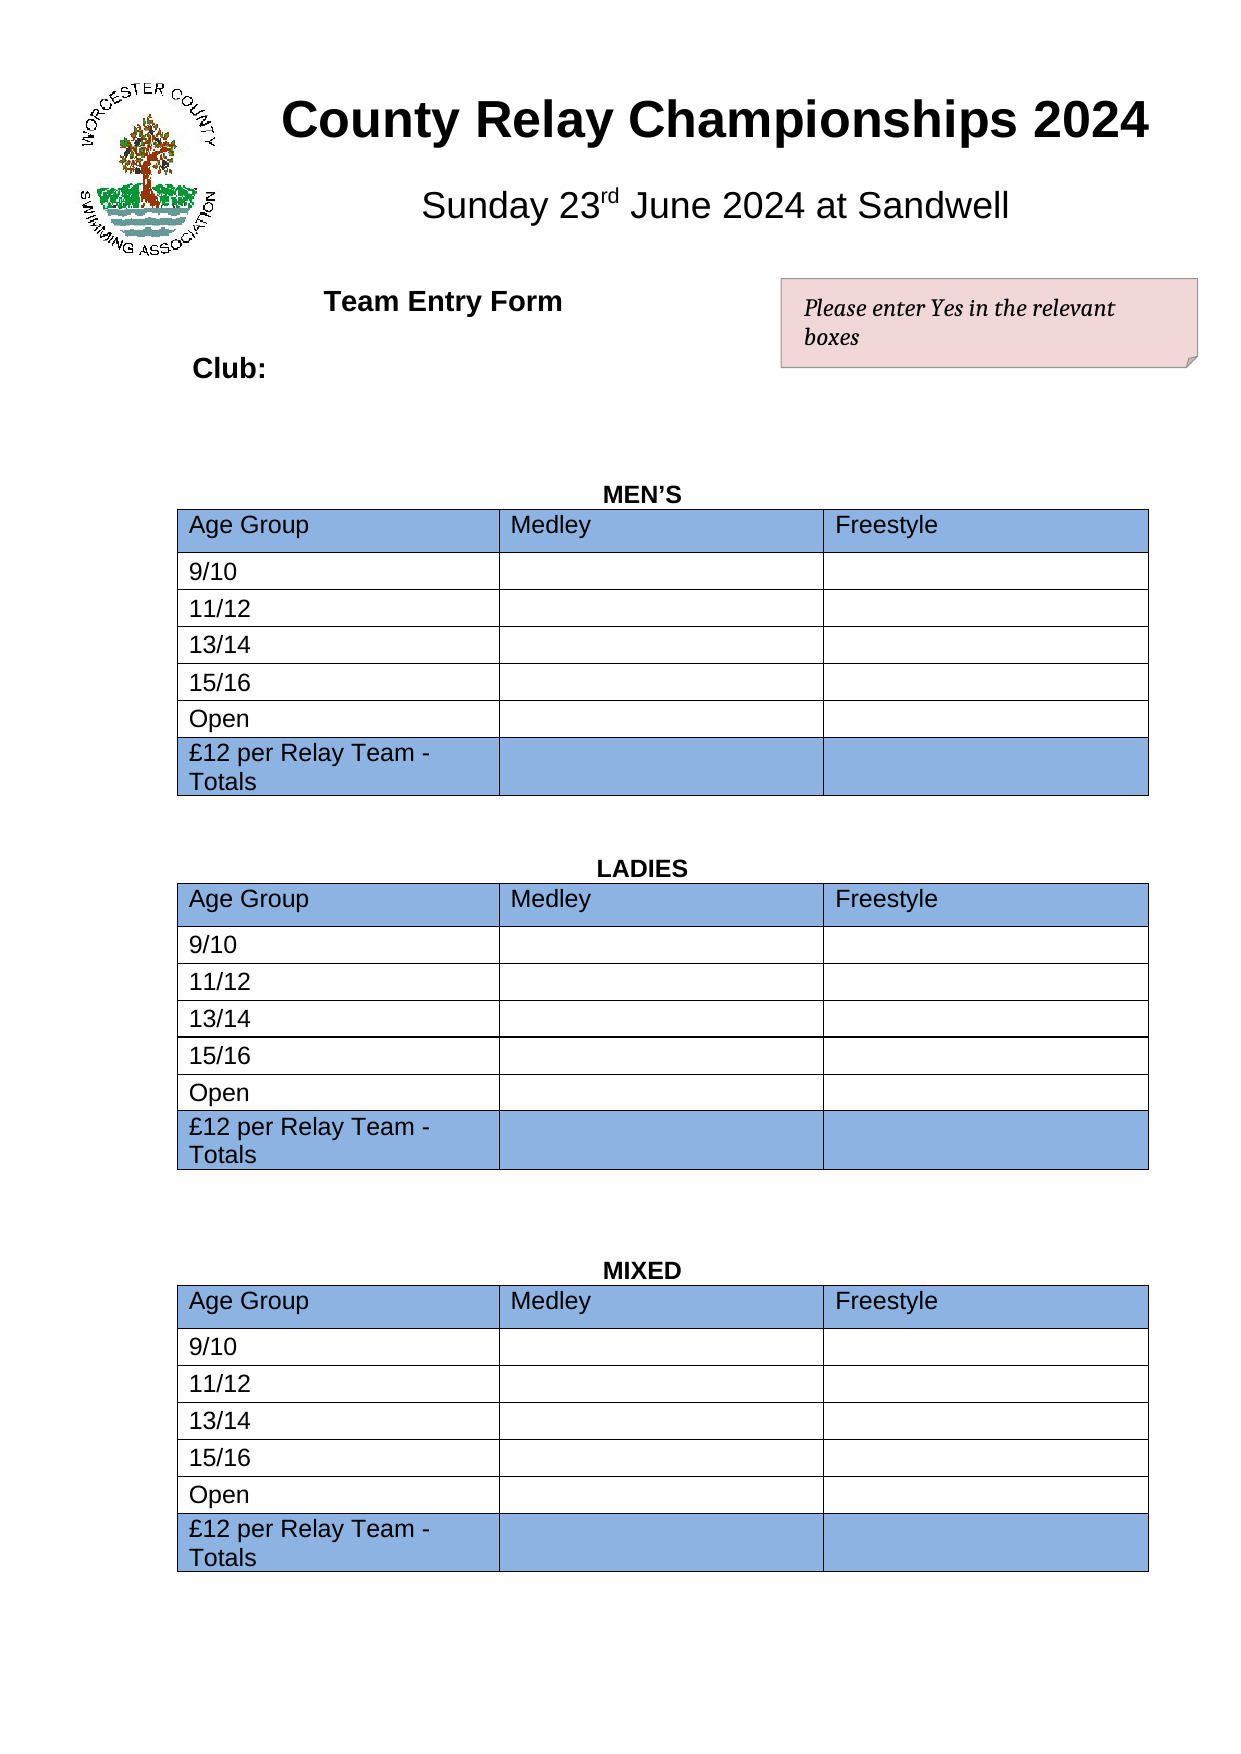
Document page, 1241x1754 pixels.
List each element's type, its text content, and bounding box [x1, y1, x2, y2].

table_cell [824, 1477, 1148, 1513]
table_cell 13/14 [178, 1403, 499, 1439]
table_cell Open [178, 1075, 499, 1110]
text MEN’S [103, 480, 1181, 509]
table_cell [500, 701, 823, 737]
table_cell [824, 1001, 1148, 1036]
table_cell [500, 627, 823, 663]
table_cell [500, 1477, 823, 1513]
table_cell [824, 1038, 1148, 1073]
table_cell 15/16 [178, 1440, 499, 1476]
table_header Freestyle [824, 1286, 1148, 1328]
table_cell [500, 1001, 823, 1036]
table_cell [500, 738, 823, 795]
table_cell [824, 701, 1148, 737]
table_cell 9/10 [178, 553, 499, 589]
table_cell [500, 1038, 823, 1073]
table_cell [824, 1403, 1148, 1439]
table_cell Open [178, 701, 499, 737]
picture [74, 68, 231, 284]
table_cell Open [178, 1477, 499, 1513]
table_cell [500, 1111, 823, 1169]
table_cell [500, 1329, 823, 1365]
table_cell £12 per Relay Team - Totals [178, 1111, 499, 1169]
table_cell [500, 1440, 823, 1476]
table_cell 11/12 [178, 1366, 499, 1402]
table_cell 9/10 [178, 927, 499, 962]
table_cell [824, 664, 1148, 700]
table_cell [500, 664, 823, 700]
table_cell [824, 927, 1148, 962]
table_cell [824, 964, 1148, 999]
text Club: [192, 351, 1181, 384]
table_cell [824, 1329, 1148, 1365]
table_header Age Group [178, 1286, 499, 1328]
table_cell [824, 1514, 1148, 1571]
table_cell [824, 738, 1148, 795]
table_header Freestyle [824, 884, 1148, 926]
table_cell [500, 927, 823, 962]
table_cell [824, 1440, 1148, 1476]
table_cell [824, 1075, 1148, 1110]
table_cell [824, 627, 1148, 663]
table_header Medley [500, 510, 823, 552]
table_cell £12 per Relay Team - Totals [178, 738, 499, 795]
table_cell 11/12 [178, 590, 499, 626]
table_cell [500, 1514, 823, 1571]
table_cell [500, 590, 823, 626]
table_cell [824, 1366, 1148, 1402]
table_cell [500, 1075, 823, 1110]
text MIXED [103, 1256, 1181, 1285]
table_header Medley [500, 1286, 823, 1328]
table_header Medley [500, 884, 823, 926]
table_cell 15/16 [178, 664, 499, 700]
table_cell 15/16 [178, 1038, 499, 1073]
table_header Age Group [178, 884, 499, 926]
table_header Age Group [178, 510, 499, 552]
table_cell [500, 553, 823, 589]
table_cell [500, 964, 823, 999]
table_cell 13/14 [178, 627, 499, 663]
table_cell [824, 590, 1148, 626]
text Team Entry Form [192, 284, 780, 317]
table_cell 11/12 [178, 964, 499, 999]
table_cell 13/14 [178, 1001, 499, 1036]
text LADIES [103, 854, 1181, 883]
table_cell 9/10 [178, 1329, 499, 1365]
text Sunday 23rd June 2024 at Sandwell [231, 183, 1181, 226]
table_cell £12 per Relay Team - Totals [178, 1514, 499, 1571]
table_cell [500, 1403, 823, 1439]
table_cell [824, 1111, 1148, 1169]
table_cell [500, 1366, 823, 1402]
table_cell [824, 553, 1148, 589]
table_header Freestyle [824, 510, 1148, 552]
subtitle County Relay Championships 2024 [231, 88, 1181, 148]
